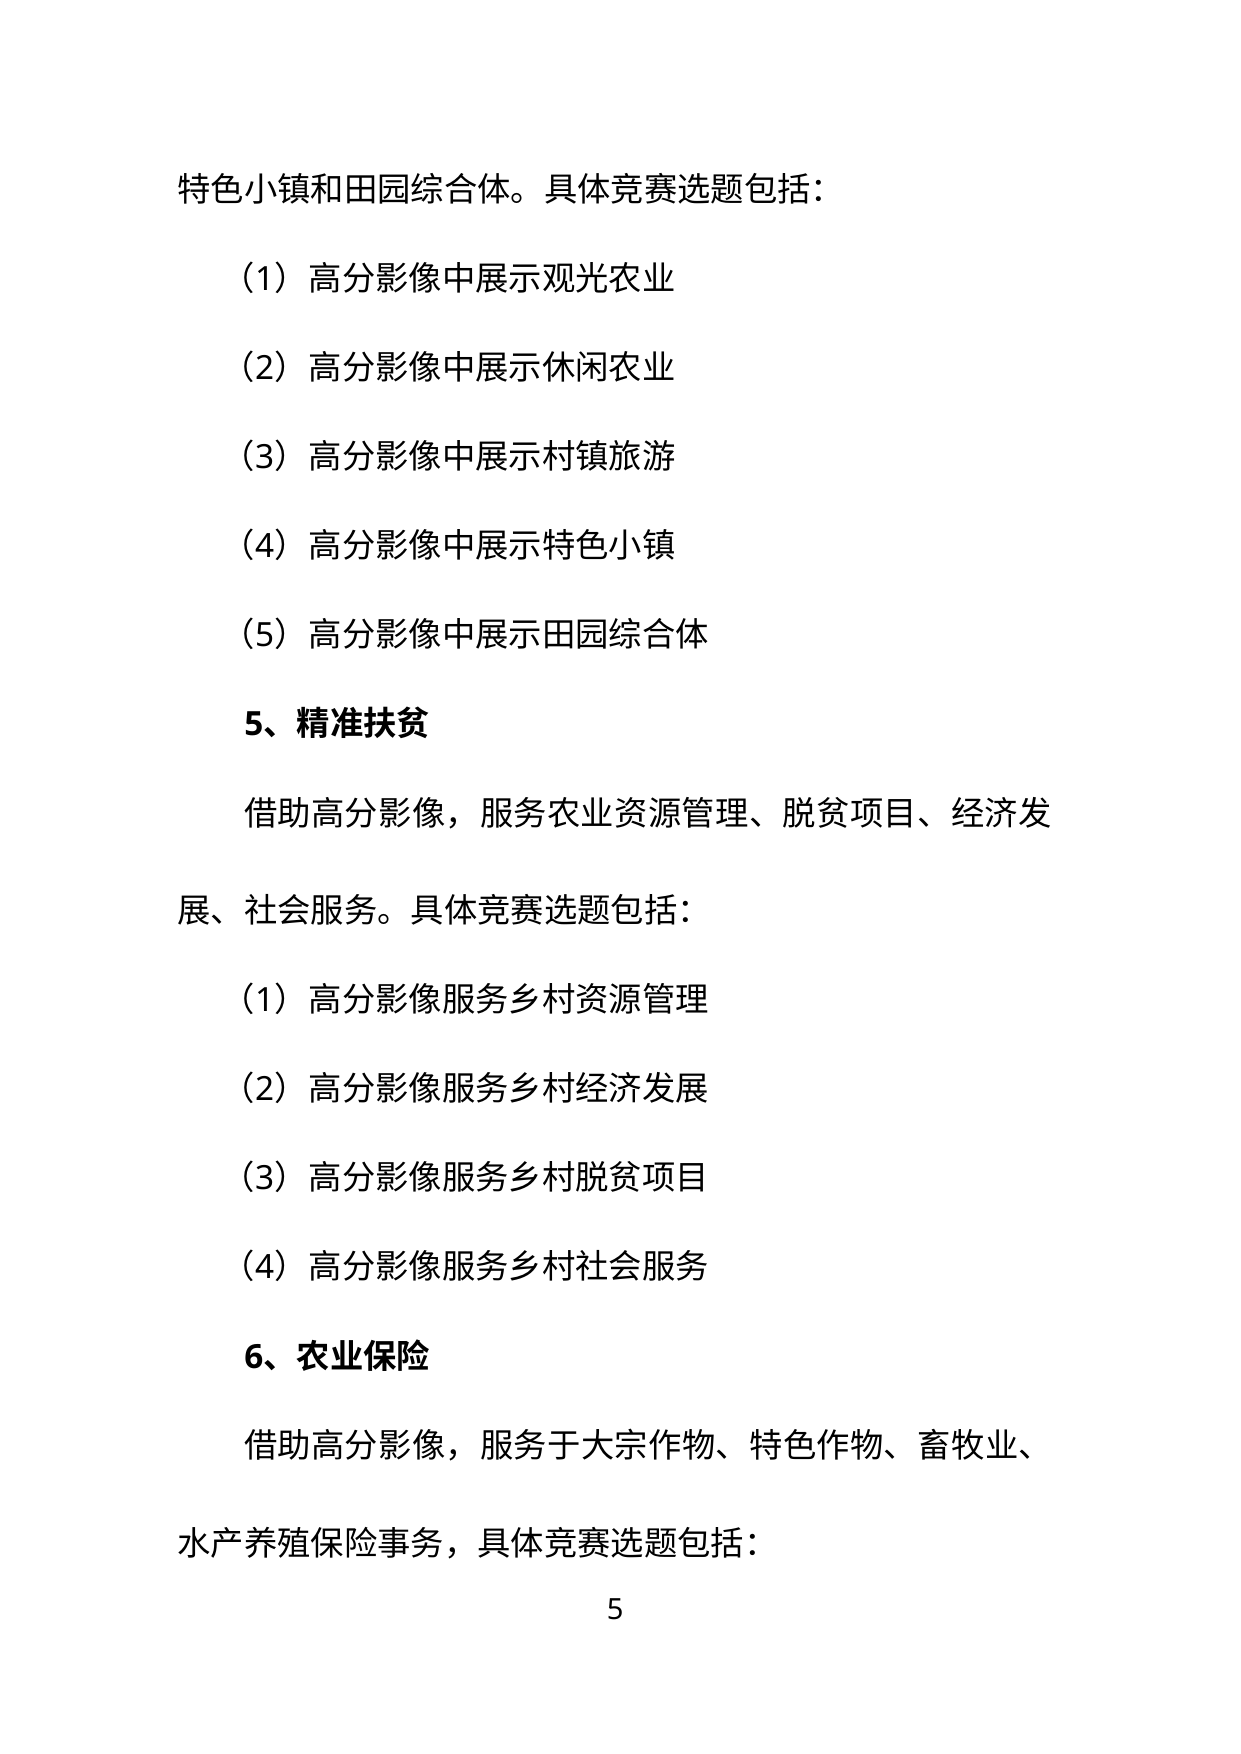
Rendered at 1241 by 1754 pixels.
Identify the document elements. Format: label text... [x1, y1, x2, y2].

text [177, 154, 1053, 219]
list 高分影像中展示特色小镇 [177, 511, 1053, 576]
list 高分影像中展示村镇旅游 [177, 421, 1053, 486]
list 6、农业保险 [177, 1321, 1053, 1386]
list 高分影像服务乡村脱贫项目 [177, 1143, 1053, 1208]
list 高分影像中展示休闲农业 [177, 332, 1053, 397]
text 借助高分影像，服务农业资源管理、脱贫项目、经济发展、社会服务。具体竞赛选题包括： [177, 778, 1053, 941]
list 高分影像服务乡村资源管理 [177, 964, 1053, 1029]
list 高分影像中展示观光农业 [177, 243, 1053, 308]
text 借助高分影像，服务于大宗作物、特色作物、畜牧业、水产养殖保险事务，具体竞赛选题包括： [177, 1410, 1053, 1573]
list 5、精准扶贫 [177, 689, 1053, 754]
list 高分影像服务乡村经济发展 [177, 1054, 1053, 1119]
list 高分影像服务乡村社会服务 [177, 1232, 1053, 1297]
list 高分影像中展示田园综合体 [177, 600, 1053, 665]
